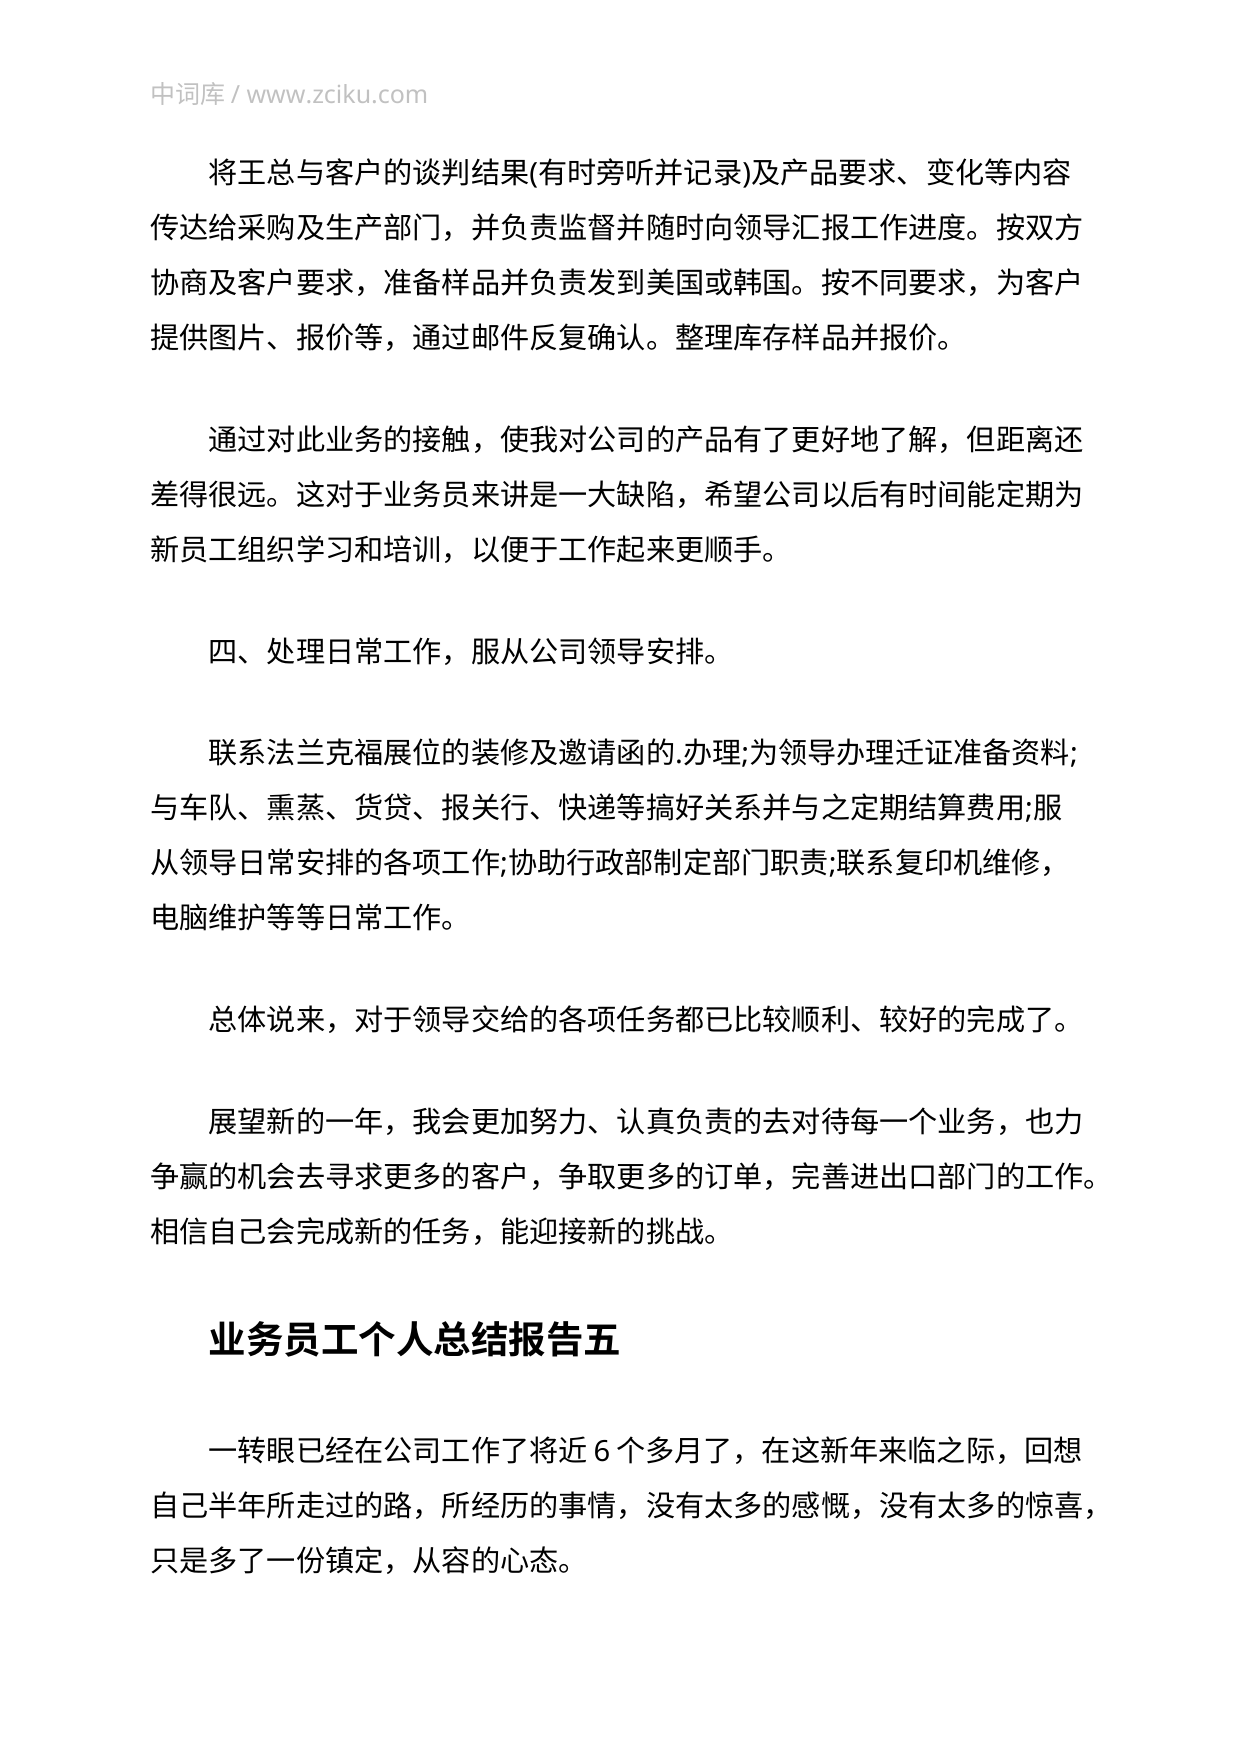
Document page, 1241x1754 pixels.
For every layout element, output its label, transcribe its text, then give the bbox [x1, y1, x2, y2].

text 一转眼已经在公司工作了将近6个多月了，在这新年来临之际，回想自己半年所走过的路，所经历的事情，没有太多的感慨，没有太多的惊喜，只是多了一份镇定，从容的心态。 [150, 1427, 1090, 1579]
text 联系法兰克福展位的装修及邀请函的.办理;为领导办理迁证准备资料;与车队、熏蒸、货贷、报关行、快递等搞好关系并与之定期结算费用;服从领导日常安排的各项工作;协助行政部制定部门职责;联系复印机维修，电脑维护等等日常工作。 [150, 730, 1090, 937]
text 通过对此业务的接触，使我对公司的产品有了更好地了解，但距离还差得很远。这对于业务员来讲是一大缺陷，希望公司以后有时间能定期为新员工组织学习和培训，以便于工作起来更顺手。 [150, 417, 1090, 569]
text 将王总与客户的谈判结果(有时旁听并记录)及产品要求、变化等内容传达给采购及生产部门，并负责监督并随时向领导汇报工作进度。按双方协商及客户要求，准备样品并负责发到美国或韩国。按不同要求，为客户提供图片、报价等，通过邮件反复确认。整理库存样品并报价。 [150, 150, 1090, 357]
text 展望新的一年，我会更加努力、认真负责的去对待每一个业务，也力争赢的机会去寻求更多的客户，争取更多的订单，完善进出口部门的工作。相信自己会完成新的任务，能迎接新的挑战。 [150, 1098, 1090, 1251]
text 总体说来，对于领导交给的各项任务都已比较顺利、较好的完成了。 [150, 997, 1090, 1039]
text 业务员工个人总结报告五 [150, 1310, 1090, 1364]
text 四、处理日常工作，服从公司领导安排。 [150, 628, 1090, 670]
